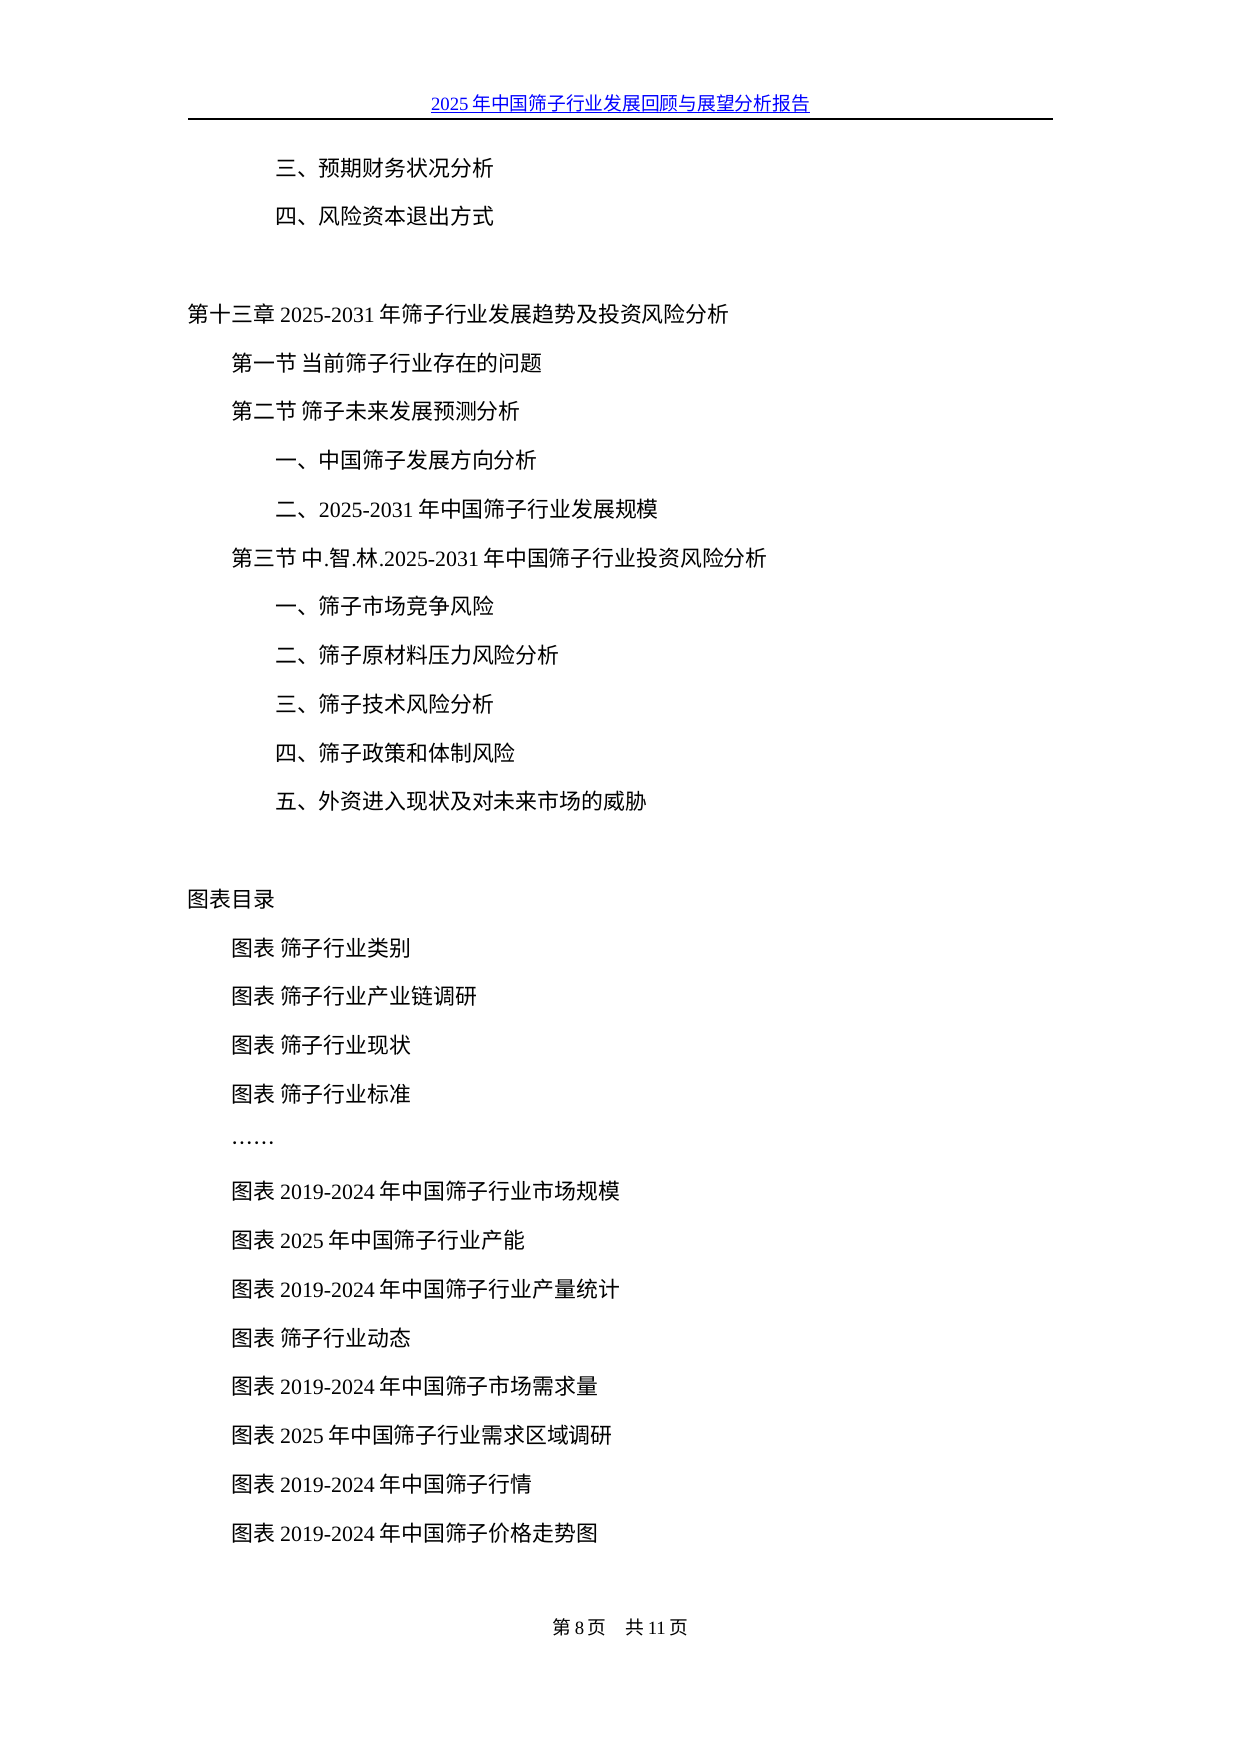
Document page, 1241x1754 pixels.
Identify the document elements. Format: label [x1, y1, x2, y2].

text [187, 150, 1053, 1548]
